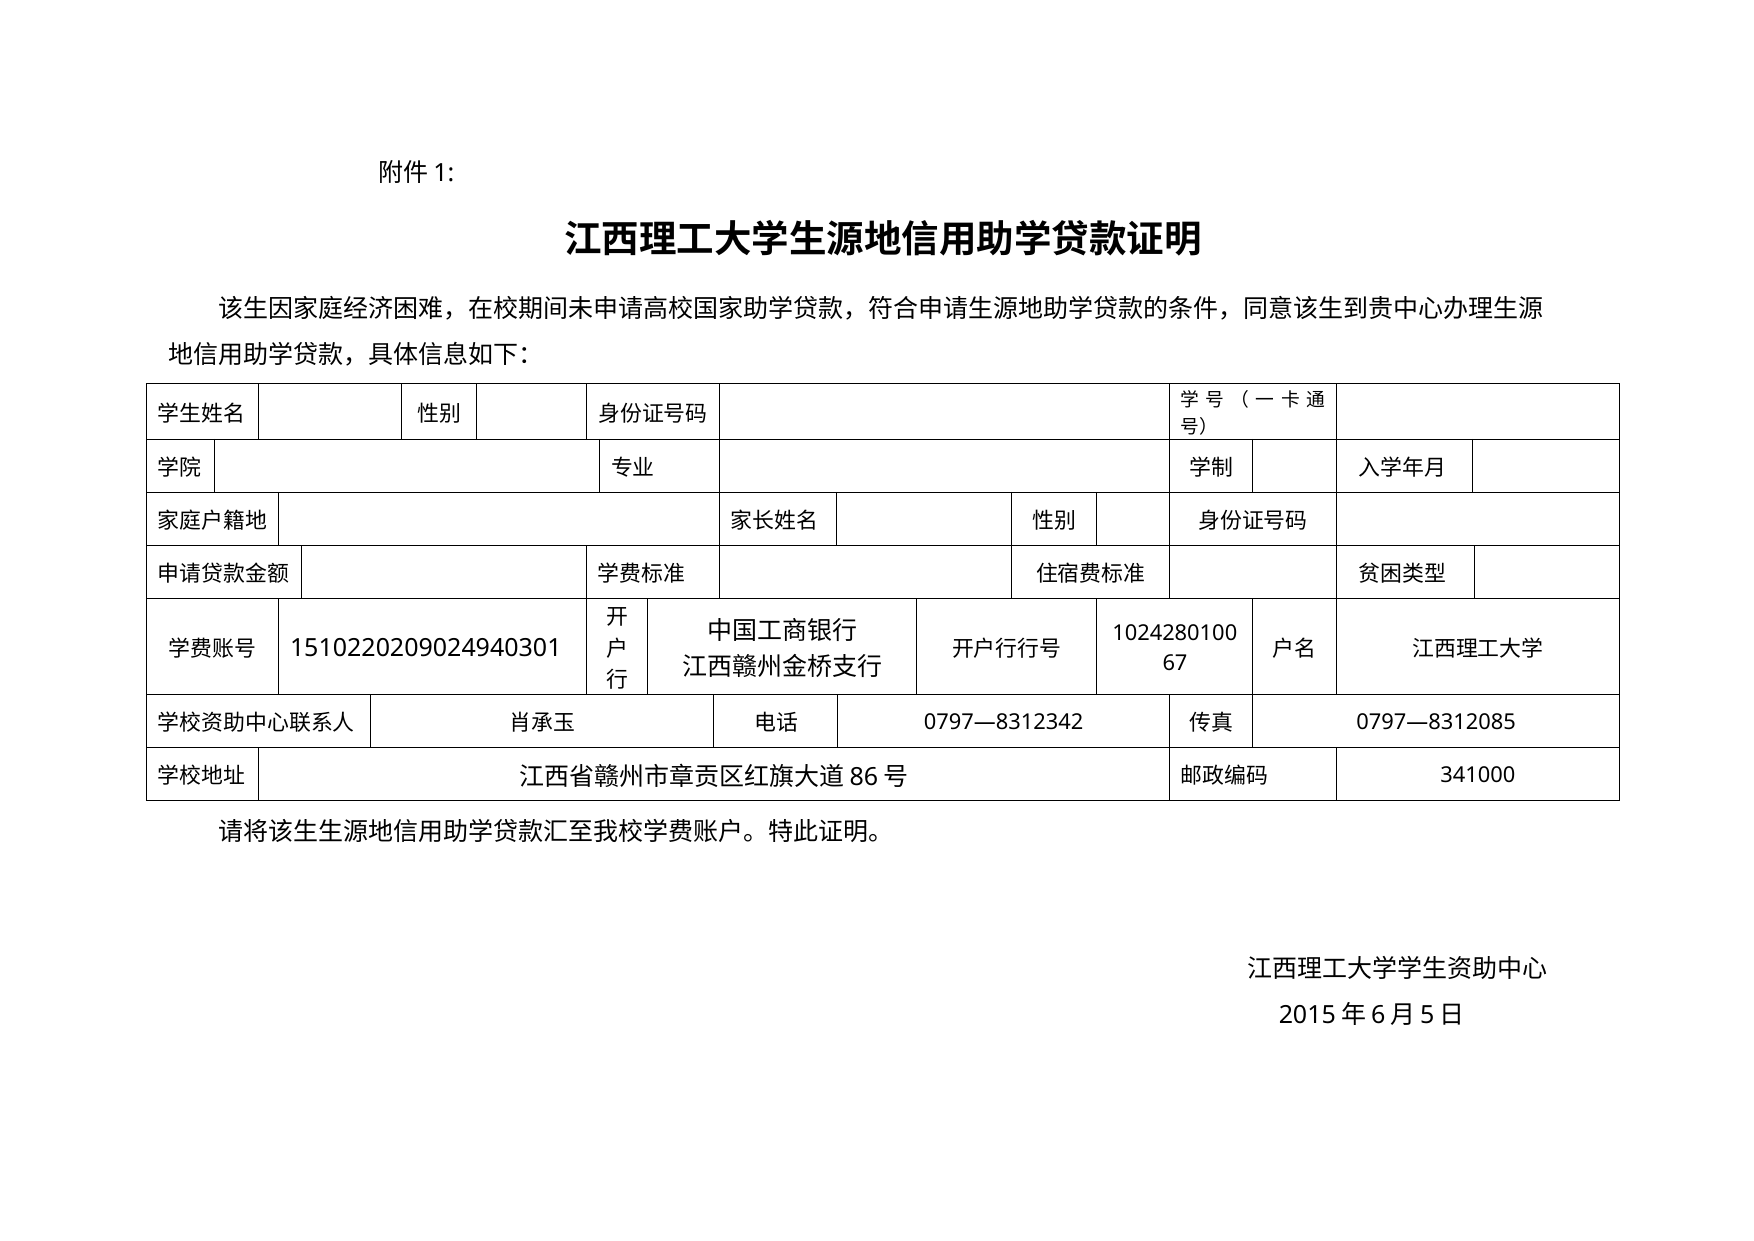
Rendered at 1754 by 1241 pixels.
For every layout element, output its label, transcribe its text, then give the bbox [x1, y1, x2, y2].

table_cell 入学年月 [1337, 440, 1472, 492]
table_cell 1510220209024940301 [279, 599, 586, 694]
table_cell 电话 [714, 695, 837, 747]
table_cell 341000 [1337, 748, 1619, 800]
table_cell 开户行行号 [917, 599, 1096, 694]
table_cell 住宿费标准 [1012, 546, 1169, 598]
table_cell [1170, 546, 1336, 598]
table_cell 开户行 [587, 599, 647, 694]
table_header 学生姓名 [147, 384, 258, 439]
table_cell [1473, 440, 1619, 492]
table_cell 传真 [1170, 695, 1252, 747]
text 该生因家庭经济困难，在校期间未申请高校国家助学贷款，符合申请生源地助学贷款的条件，同意该生到贵中心办理生源地信用助学贷款，具体信息如下： [168, 279, 1547, 371]
table_cell [720, 440, 1169, 492]
table_cell 0797—8312085 [1253, 695, 1619, 747]
table_cell [1097, 493, 1169, 545]
table_cell 学校地址 [147, 748, 258, 800]
table_cell 贫困类型 [1337, 546, 1474, 598]
table_cell [279, 493, 719, 545]
table_cell [720, 546, 1011, 598]
table_cell 学费账号 [147, 599, 278, 694]
table_cell 学制 [1170, 440, 1252, 492]
table_cell 专业 [600, 440, 719, 492]
table_header 身份证号码 [587, 384, 719, 439]
table_cell [1253, 440, 1336, 492]
table_cell [1337, 493, 1619, 545]
table_cell 江西理工大学 [1337, 599, 1619, 694]
table_cell 家庭户籍地 [147, 493, 278, 545]
table_cell 0797—8312342 [838, 695, 1169, 747]
table_cell [1475, 546, 1619, 598]
table_cell [302, 546, 586, 598]
table_cell 江西省赣州市章贡区红旗大道86号 [259, 748, 1169, 800]
table_cell 学院 [147, 440, 214, 492]
table_cell 家长姓名 [720, 493, 836, 545]
table_cell 身份证号码 [1170, 493, 1336, 545]
table_cell 学校资助中心联系人 [147, 695, 370, 747]
table_header [1337, 384, 1619, 439]
text 江西理工大学生源地信用助学贷款证明 [378, 204, 1388, 263]
table_cell 肖承玉 [371, 695, 713, 747]
text 江西理工大学学生资助中心 [218, 939, 1547, 985]
table_cell 学费标准 [587, 546, 719, 598]
table_cell 性别 [1012, 493, 1096, 545]
table_header 性别 [402, 384, 476, 439]
text 2015年6月5日 [218, 985, 1497, 1031]
table_cell 户名 [1253, 599, 1336, 694]
table_cell 102428010067 [1097, 599, 1252, 694]
table_header [259, 384, 401, 439]
text 请将该生生源地信用助学贷款汇至我校学费账户。特此证明。 [218, 801, 1547, 847]
table_header [720, 384, 1169, 439]
table_cell 申请贷款金额 [147, 546, 301, 598]
table_cell [215, 440, 599, 492]
table_cell 邮政编码 [1170, 748, 1336, 800]
table_cell [837, 493, 1011, 545]
table_cell 中国工商银行 江西赣州金桥支行 [648, 599, 916, 694]
table_header 学号（一卡通号） [1170, 384, 1336, 439]
text 附件1: [378, 130, 1388, 188]
table_header [477, 384, 586, 439]
